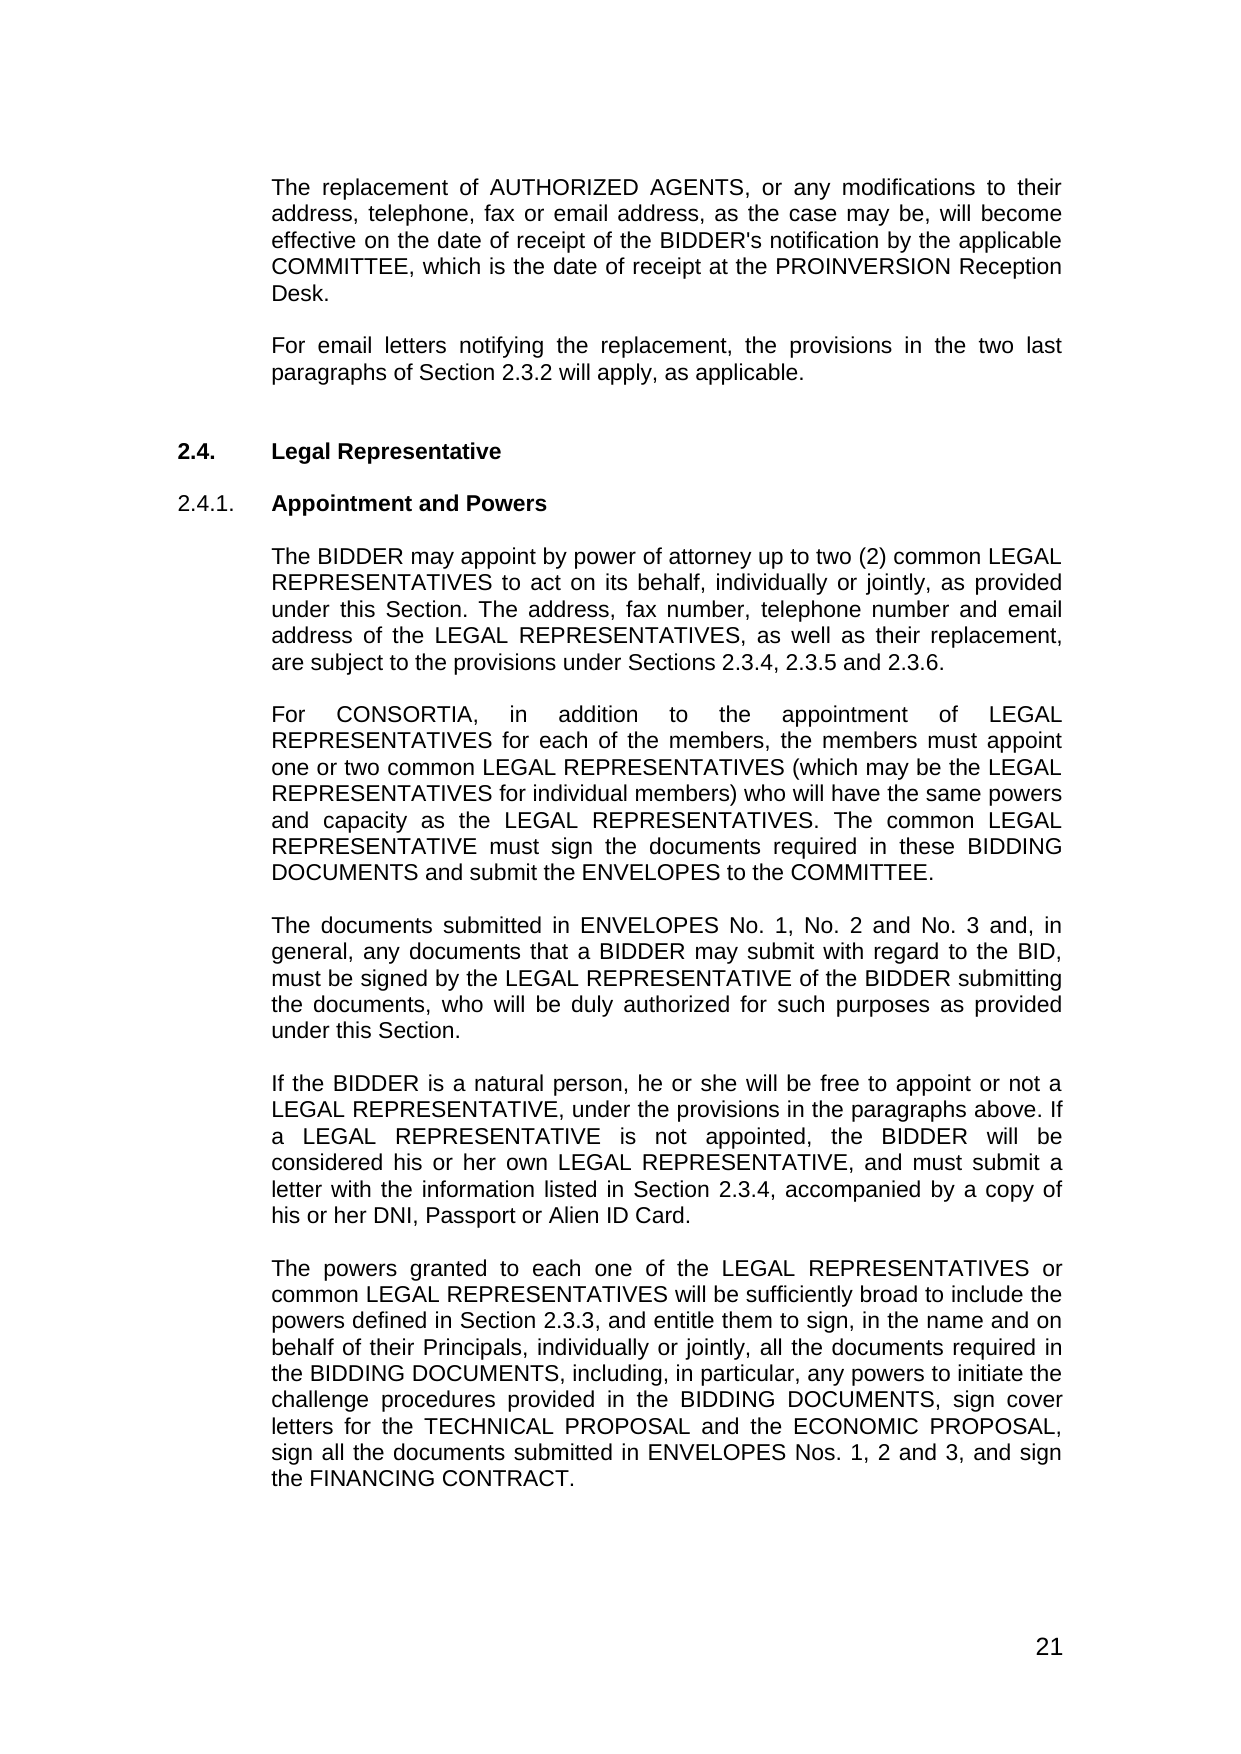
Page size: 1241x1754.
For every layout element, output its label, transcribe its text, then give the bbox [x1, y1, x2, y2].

text The BIDDER may appoint by power of attorney up to two (2) common LEGAL REPRESENTATIVES to act on its behalf, individually or jointly, as provided under this Section. The address, fax number, telephone number and email address of the LEGAL REPRESENTATIVES, as well as their replacement, are subject to the provisions under Sections 2.3.4, 2.3.5 and 2.3.6. [271, 543, 1063, 675]
text The documents submitted in ENVELOPES No. 1, No. 2 and No. 3 and, in general, any documents that a BIDDER may submit with regard to the BID, must be signed by the LEGAL REPRESENTATIVE of the BIDDER submitting the documents, who will be duly authorized for such purposes as provided under this Section. [271, 912, 1063, 1044]
text For CONSORTIA, in addition to the appointment of LEGAL REPRESENTATIVES for each of the members, the members must appoint one or two common LEGAL REPRESENTATIVES (which may be the LEGAL REPRESENTATIVES for individual members) who will have the same powers and capacity as the LEGAL REPRESENTATIVES. The common LEGAL REPRESENTATIVE must sign the documents required in these BIDDING DOCUMENTS and submit the ENVELOPES to the COMMITTEE. [271, 701, 1063, 886]
list Appointment and Powers [177, 490, 1063, 517]
text The powers granted to each one of the LEGAL REPRESENTATIVES or common LEGAL REPRESENTATIVES will be sufficiently broad to include the powers defined in Section 2.3.3, and entitle them to sign, in the name and on behalf of their Principals, individually or jointly, all the documents required in the BIDDING DOCUMENTS, including, in particular, any powers to initiate the challenge procedures provided in the BIDDING DOCUMENTS, sign cover letters for the TECHNICAL PROPOSAL and the ECONOMIC PROPOSAL, sign all the documents submitted in ENVELOPES Nos. 1, 2 and 3, and sign the FINANCING CONTRACT. [271, 1254, 1063, 1492]
text The replacement of AUTHORIZED AGENTS, or any modifications to their address, telephone, fax or email address, as the case may be, will become effective on the date of receipt of the BIDDER's notification by the applicable COMMITTEE, which is the date of receipt at the PROINVERSION Reception Desk. [271, 174, 1063, 306]
text For email letters notifying the replacement, the provisions in the two last paragraphs of Section 2.3.2 will apply, as applicable. [271, 332, 1063, 385]
list Legal Representative [177, 438, 1063, 464]
text If the BIDDER is a natural person, he or she will be free to appoint or not a LEGAL REPRESENTATIVE, under the provisions in the paragraphs above. If a LEGAL REPRESENTATIVE is not appointed, the BIDDER will be considered his or her own LEGAL REPRESENTATIVE, and must submit a letter with the information listed in Section 2.3.4, accompanied by a copy of his or her DNI, Passport or Alien ID Card. [271, 1070, 1063, 1228]
